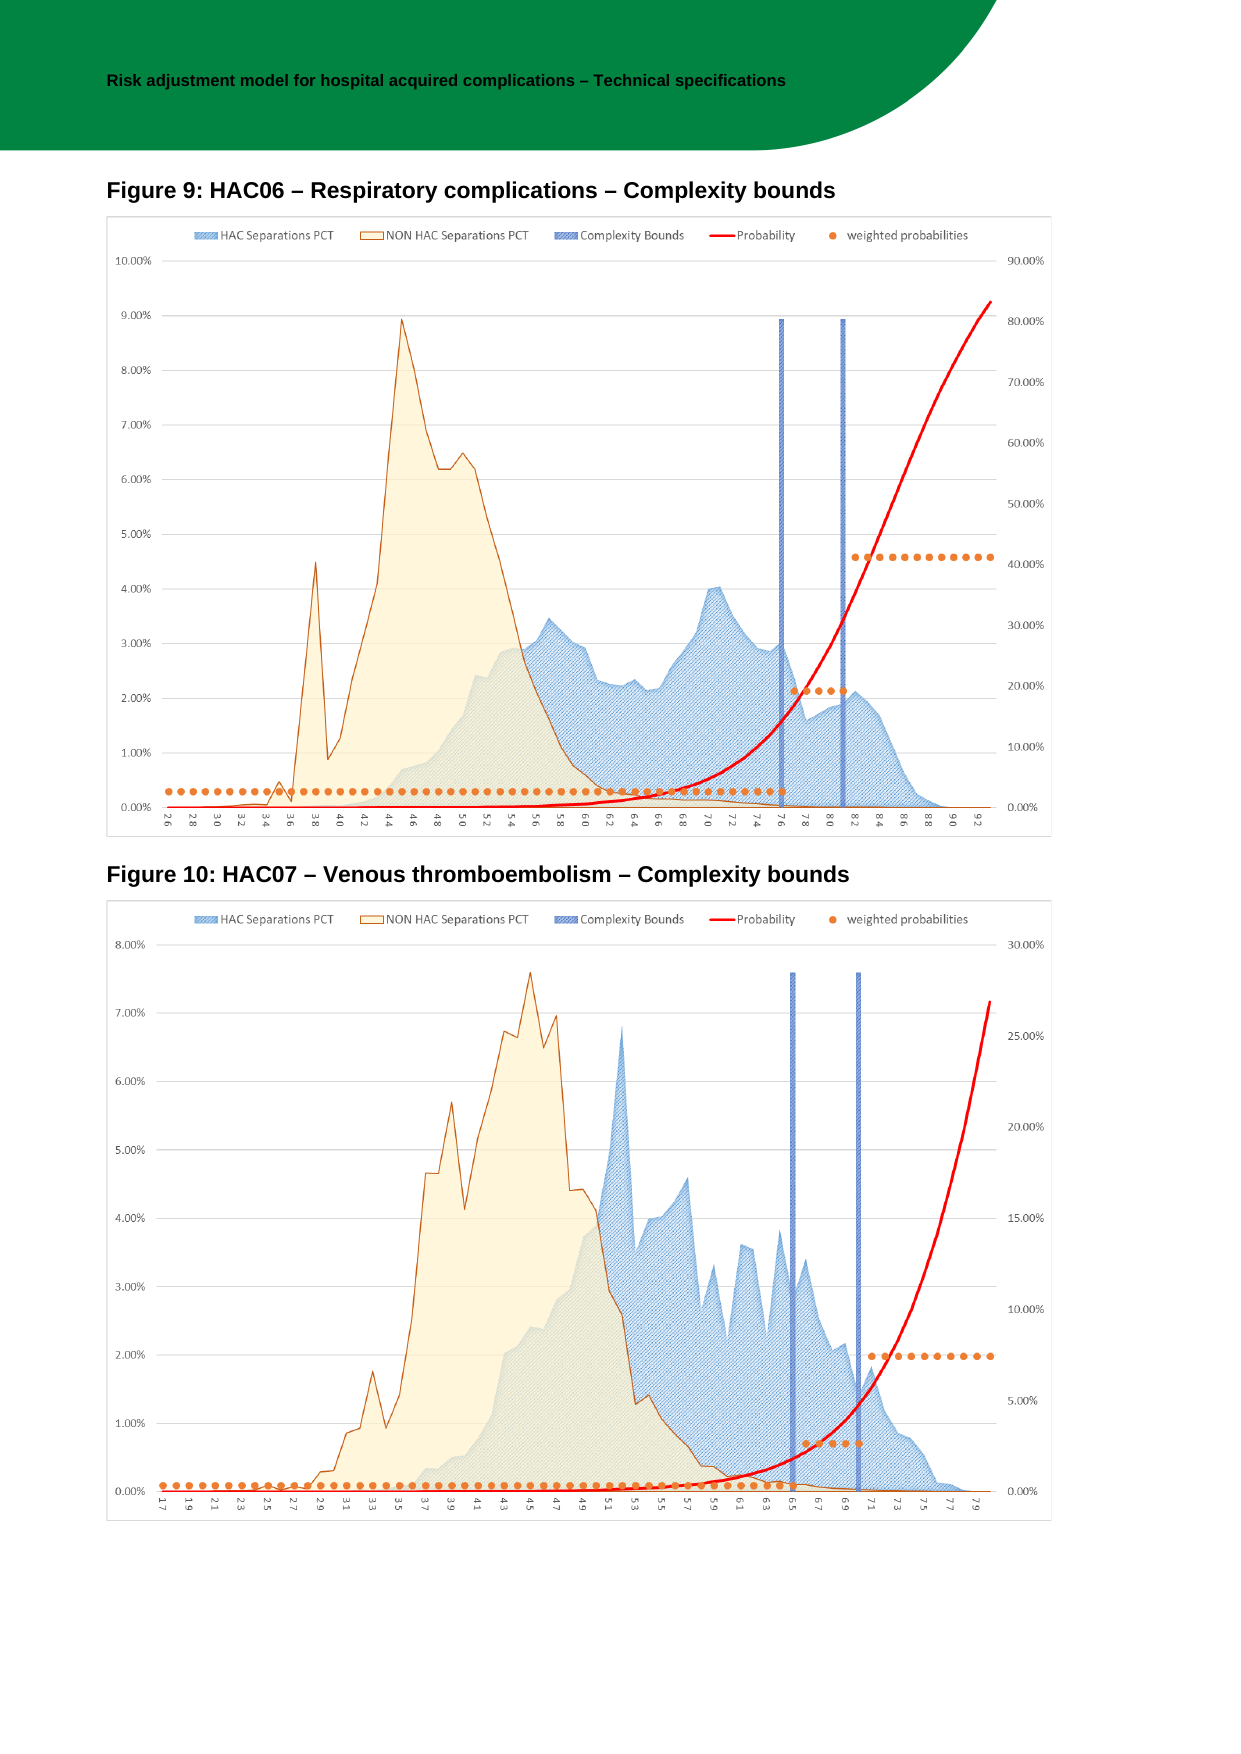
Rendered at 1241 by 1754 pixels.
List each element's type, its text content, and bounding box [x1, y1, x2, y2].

picture [106, 900, 1052, 1521]
picture [106, 216, 1052, 837]
text Figure 10: HAC07 – Venous thromboembolism – Complexity bounds [106, 861, 1090, 888]
picture [0, 0, 998, 151]
text Figure 9: HAC06 – Respiratory complications – Complexity bounds [106, 177, 1090, 204]
